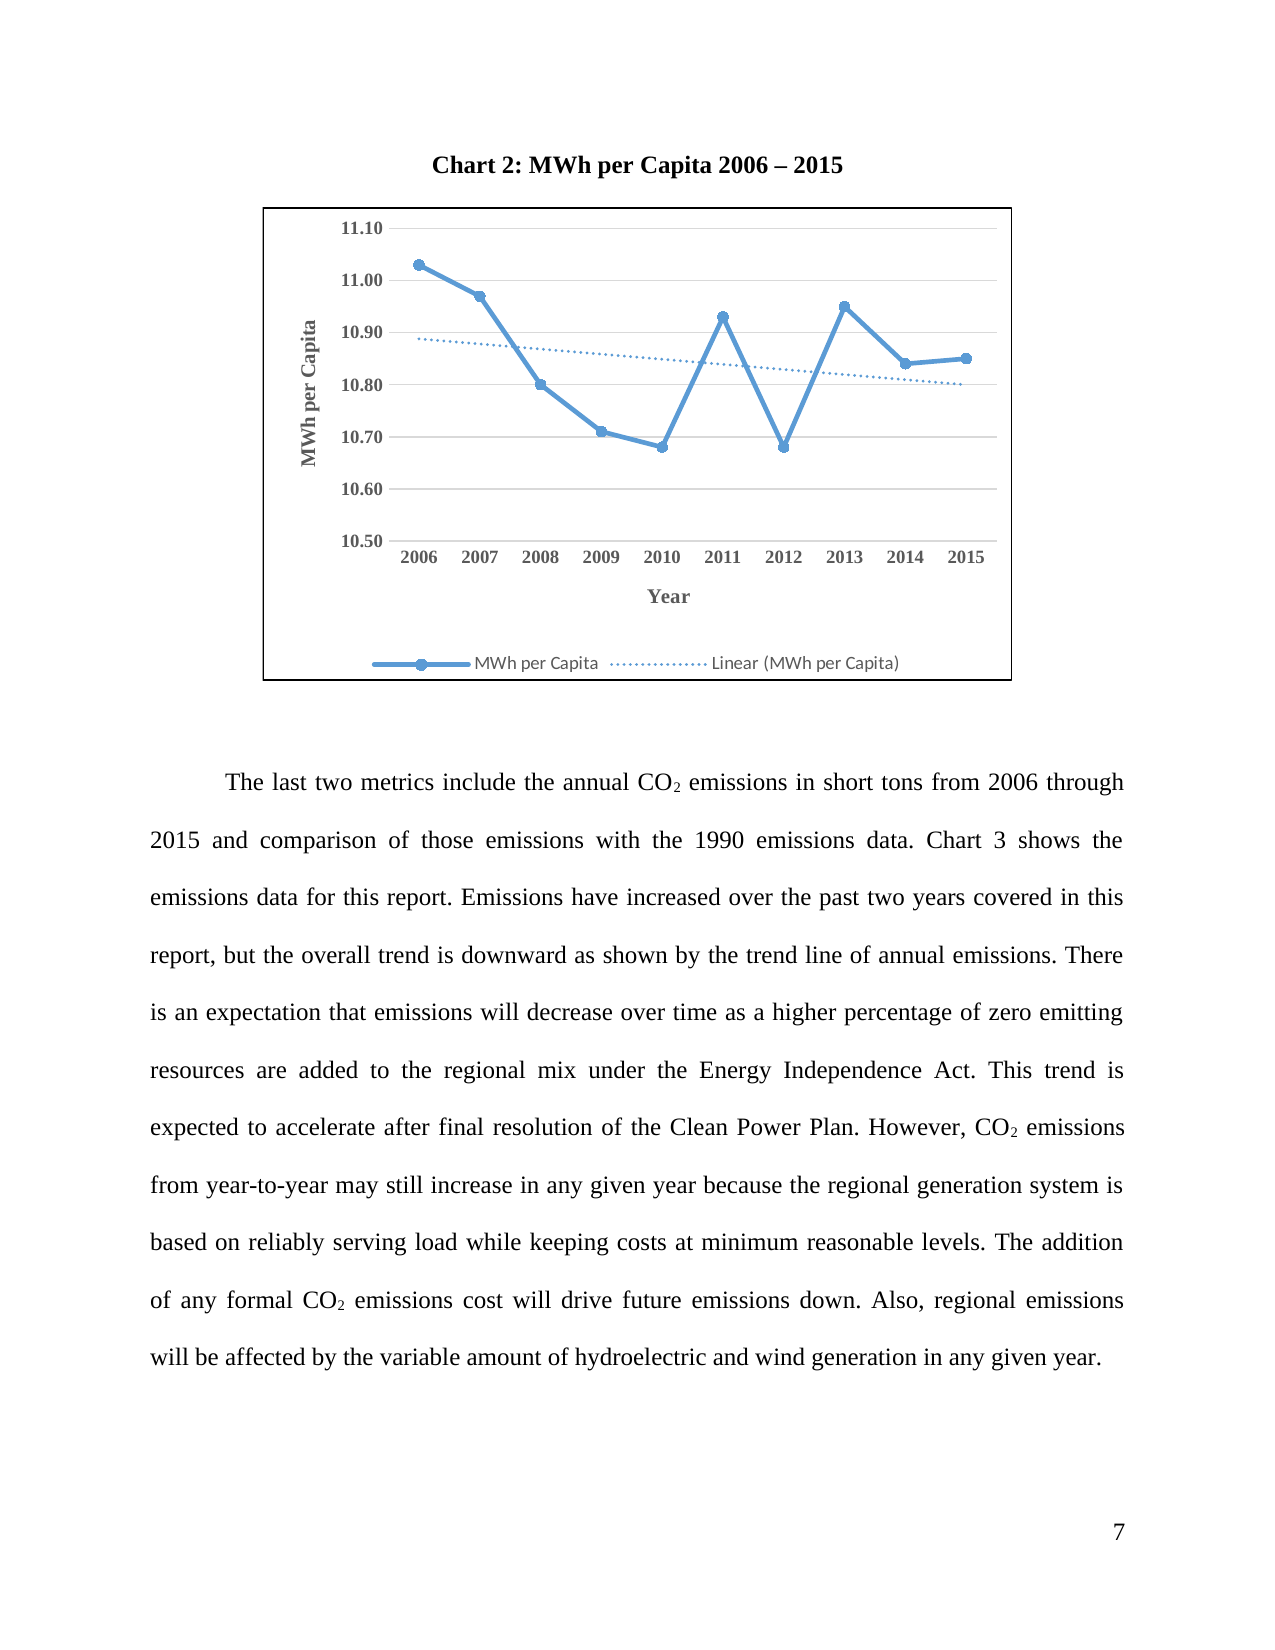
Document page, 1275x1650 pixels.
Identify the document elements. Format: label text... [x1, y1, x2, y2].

text Chart 2: MWh per Capita 2006 – 2015 [150, 150, 1125, 681]
text The last two metrics include the annual CO2 emissions in short tons from 2006 through 2015 and comparison of those emissions with the 1990 emissions data. Chart 3 shows the emissions data for this report. Emissions have increased over the past two years covered in this report, but the overall trend is downward as shown by the trend line of annual emissions. There is an expectation that emissions will decrease over time as a higher percentage of zero emitting resources are added to the regional mix under the Energy Independence Act. This trend is expected to accelerate after final resolution of the Clean Power Plan. However, CO2 emissions from year-to-year may still increase in any given year because the regional generation system is based on reliably serving load while keeping costs at minimum reasonable levels. The addition of any formal CO2 emissions cost will drive future emissions down. Also, regional emissions will be affected by the variable amount of hydroelectric and wind generation in any given year. [150, 767, 1125, 1371]
